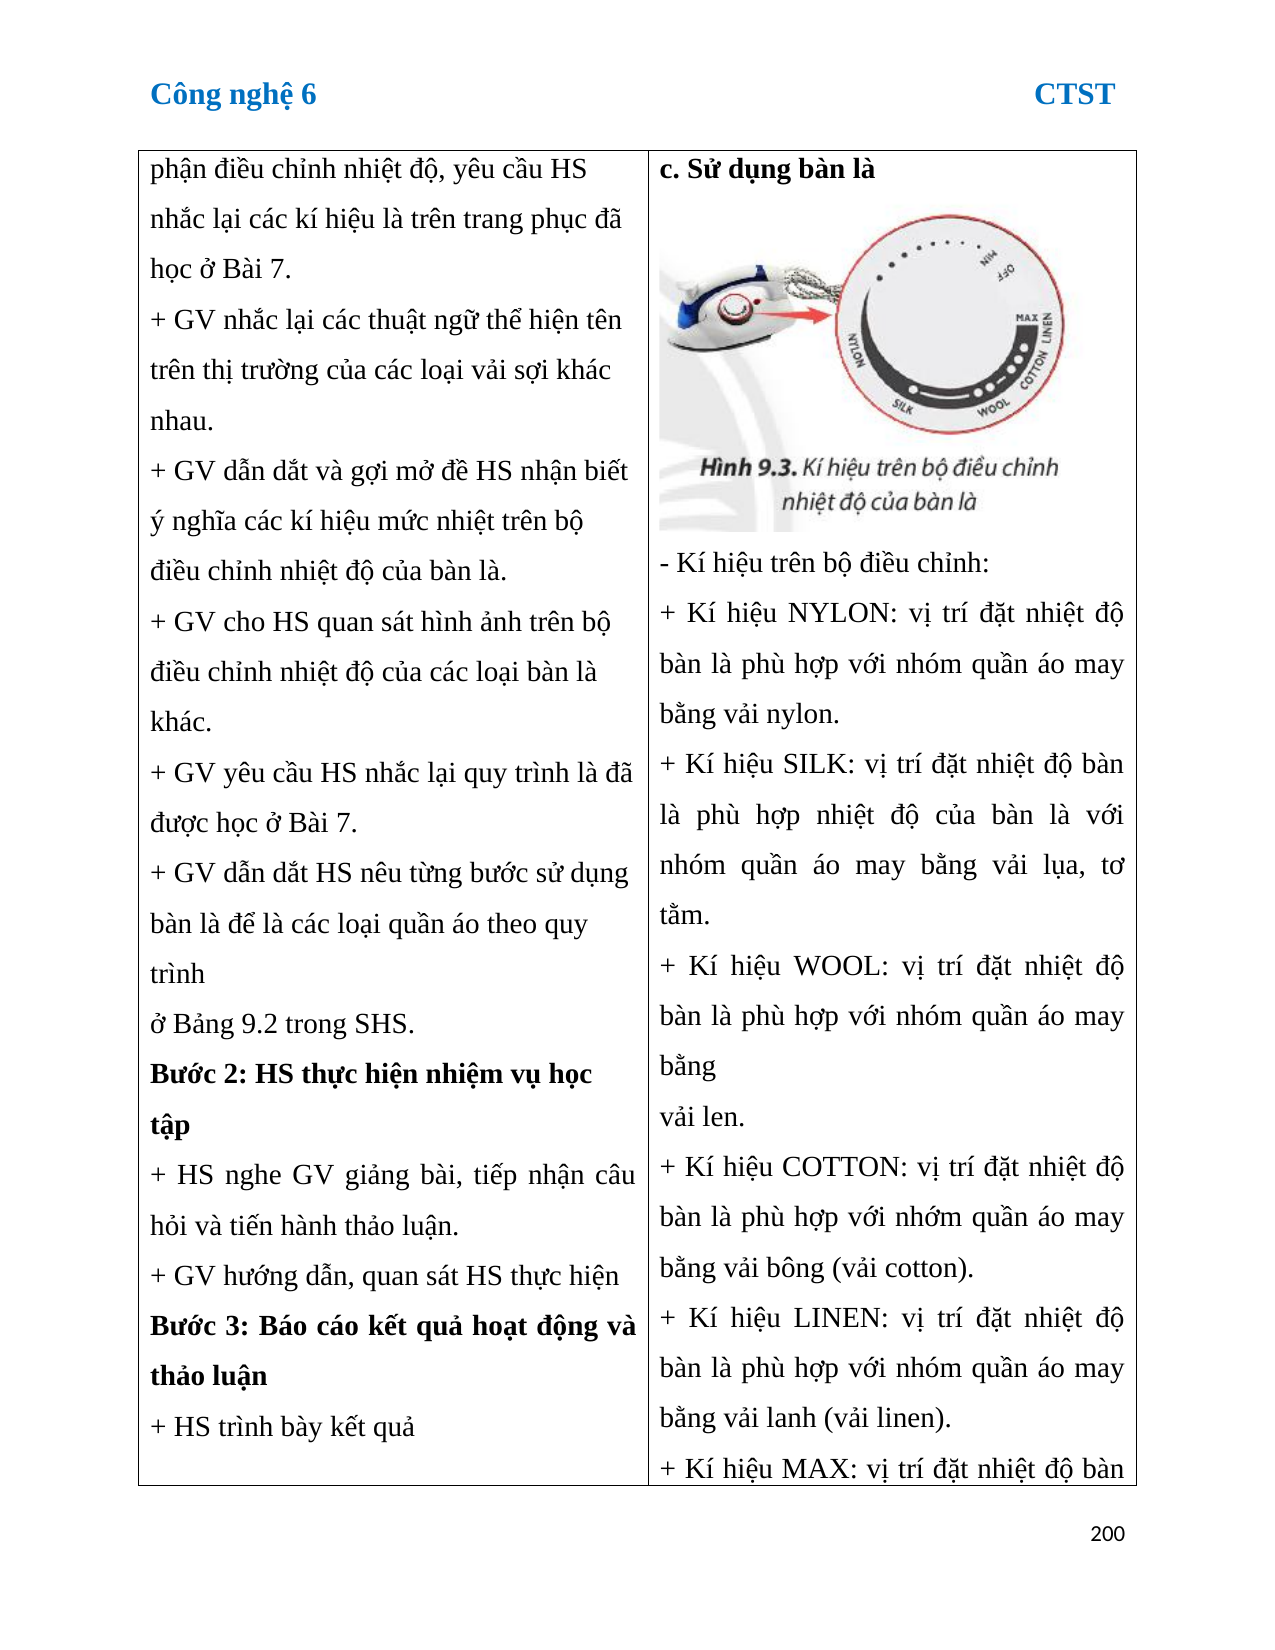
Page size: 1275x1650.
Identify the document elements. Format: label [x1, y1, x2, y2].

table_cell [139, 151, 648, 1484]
picture [659, 201, 1125, 532]
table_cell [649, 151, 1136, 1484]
